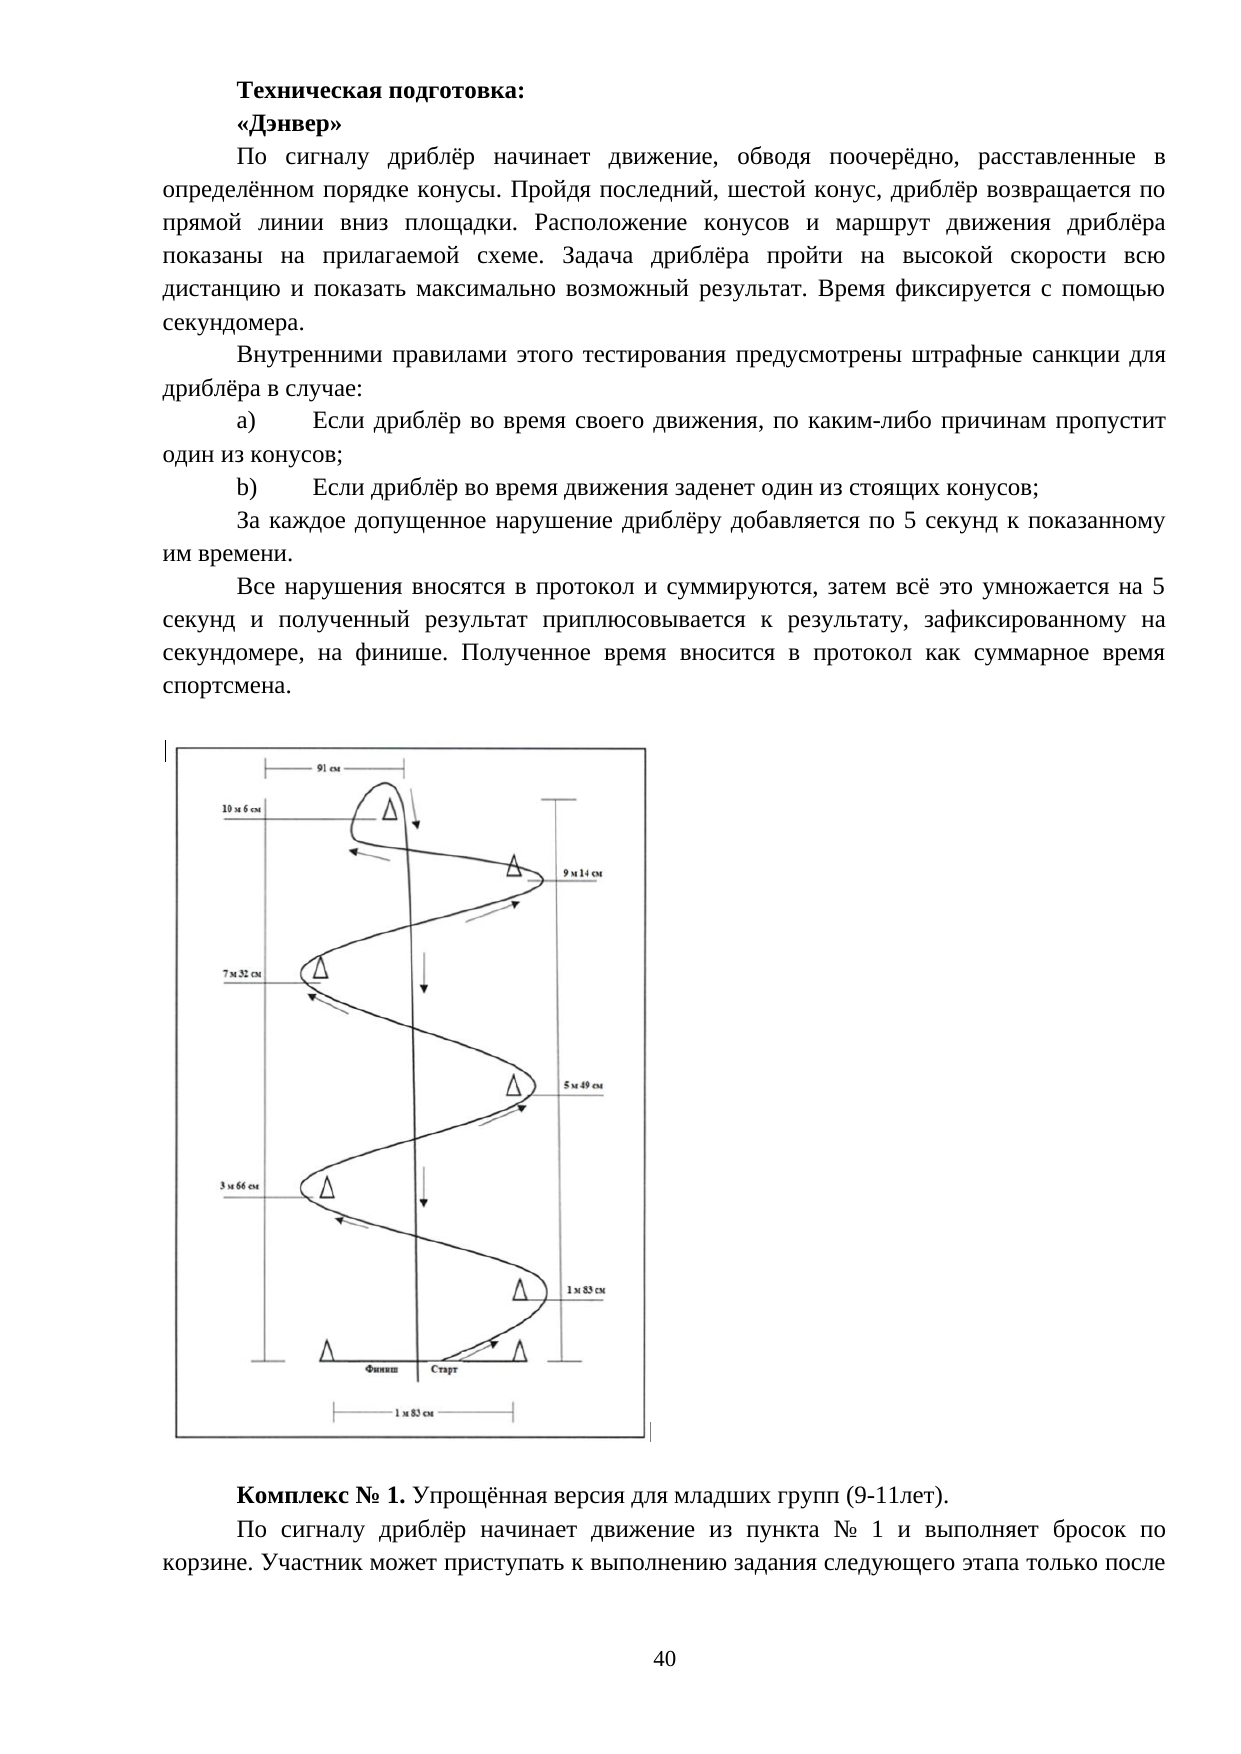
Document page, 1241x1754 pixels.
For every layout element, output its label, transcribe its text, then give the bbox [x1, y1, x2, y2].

list Если дриблёр во время своего движения, по каким-либо причинам пропустит один из конусов; [162, 406, 1167, 467]
text Внутренними правилами этого тестирования предусмотрены штрафные санкции для дриблёра в случае: [162, 339, 1167, 401]
text Комплекс № 1. Упрощённая версия для младших групп (9-11лет). [162, 1481, 1167, 1509]
text Техническая подготовка: [162, 75, 1167, 104]
picture [165, 740, 651, 1442]
text Все нарушения вносятся в протокол и суммируются, затем всё это умножается на 5 секунд и полученный результат приплюсовывается к результату, зафиксированному на секундомере, на финише. Полученное время вносится в протокол как суммарное время спортсмена. [162, 571, 1167, 698]
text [162, 1514, 1167, 1575]
text «Дэнвер» [162, 108, 1167, 137]
list Если дриблёр во время движения заденет один из стоящих конусов; [162, 472, 1167, 500]
text За каждое допущенное нарушение дриблёру добавляется по 5 секунд к показанному им времени. [162, 505, 1167, 566]
text По сигналу дриблёр начинает движение, обводя поочерёдно, расставленные в определённом порядке конусы. Пройдя последний, шестой конус, дриблёр возвращается по прямой линии вниз площадки. Расположение конусов и маршрут движения дриблёра показаны на прилагаемой схеме. Задача дриблёра пройти на высокой скорости всю дистанцию и показать максимально возможный результат. Время фиксируется с помощью секундомера. [162, 141, 1167, 335]
